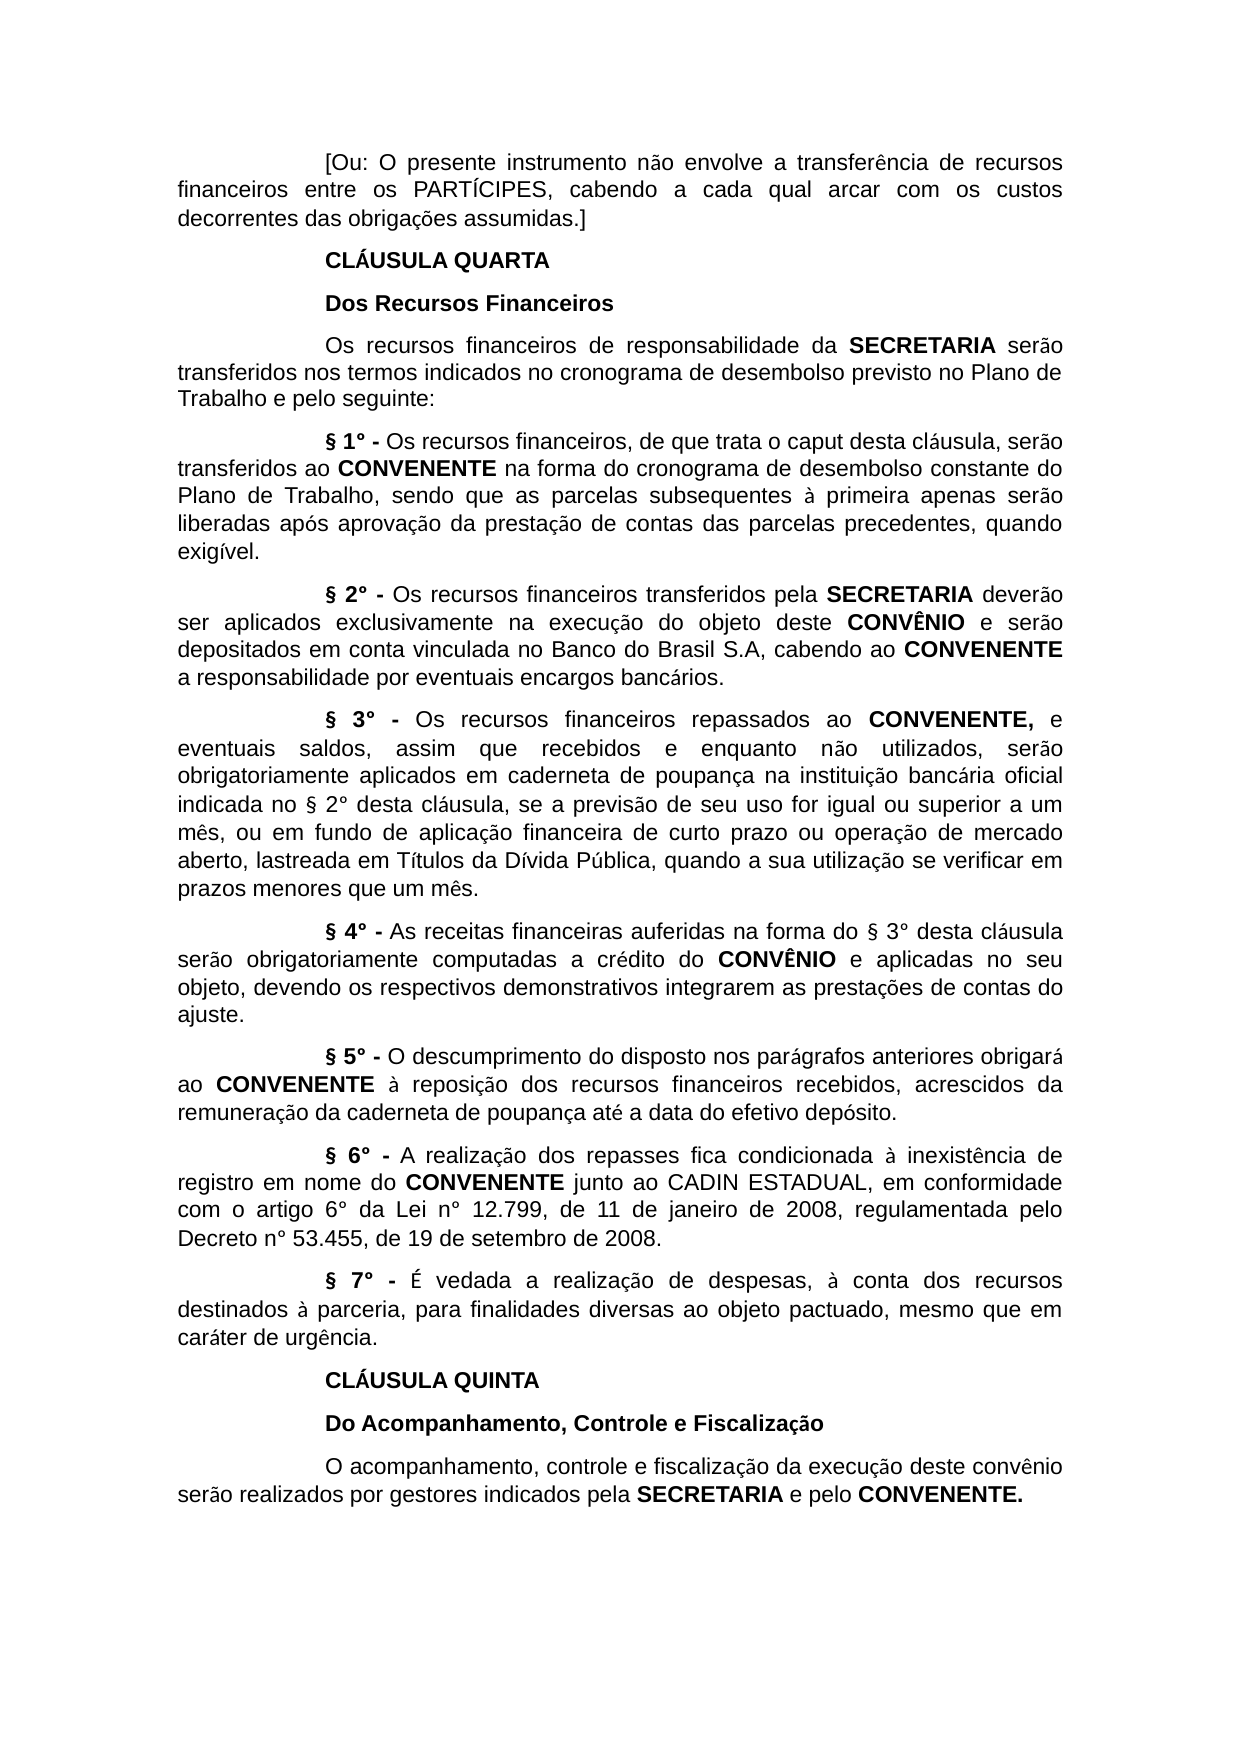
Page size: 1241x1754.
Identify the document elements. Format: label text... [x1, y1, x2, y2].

text § 2º - Os recursos financeiros transferidos pela SECRETARIA deverão ser aplicados exclusivamente na execução do objeto deste CONVÊNIO e serão depositados em conta vinculada no Banco do Brasil S.A, cabendo ao CONVENENTE a responsabilidade por eventuais encargos bancários. [177, 580, 1063, 691]
text [Ou: O presente instrumento não envolve a transferência de recursos financeiros entre os PARTÍCIPES, cabendo a cada qual arcar com os custos decorrentes das obrigações assumidas.] [177, 148, 1063, 232]
text § 3º - Os recursos financeiros repassados ao CONVENENTE, e eventuais saldos, assim que recebidos e enquanto não utilizados, serão obrigatoriamente aplicados em caderneta de poupança na instituição bancária oficial indicada no § 2º desta cláusula, se a previsão de seu uso for igual ou superior a um mês, ou em fundo de aplicação financeira de curto prazo ou operação de mercado aberto, lastreada em Títulos da Dívida Pública, quando a sua utilização se verificar em prazos menores que um mês. [177, 706, 1063, 902]
text O acompanhamento, controle e fiscalização da execução deste convênio serão realizados por gestores indicados pela SECRETARIA e pelo CONVENENTE. [177, 1452, 1063, 1508]
text Dos Recursos Financeiros [177, 290, 1063, 316]
text § 7º - É vedada a realização de despesas, à conta dos recursos destinados à parceria, para finalidades diversas ao objeto pactuado, mesmo que em caráter de urgência. [177, 1267, 1063, 1351]
text CLÁUSULA QUARTA [177, 247, 1063, 275]
text Os recursos financeiros de responsabilidade da SECRETARIA serão transferidos nos termos indicados no cronograma de desembolso previsto no Plano de Trabalho e pelo seguinte: [177, 331, 1063, 412]
text § 4º - As receitas financeiras auferidas na forma do § 3º desta cláusula serão obrigatoriamente computadas a crédito do CONVÊNIO e aplicadas no seu objeto, devendo os respectivos demonstrativos integrarem as prestações de contas do ajuste. [177, 917, 1063, 1027]
text § 1º - Os recursos financeiros, de que trata o caput desta cláusula, serão transferidos ao CONVENENTE na forma do cronograma de desembolso constante do Plano de Trabalho, sendo que as parcelas subsequentes à primeira apenas serão liberadas após aprovação da prestação de contas das parcelas precedentes, quando exigível. [177, 427, 1063, 565]
text CLÁUSULA QUINTA [177, 1366, 1063, 1394]
text § 6º - A realização dos repasses fica condicionada à inexistência de registro em nome do CONVENENTE junto ao CADIN ESTADUAL, em conformidade com o artigo 6º da Lei nº 12.799, de 11 de janeiro de 2008, regulamentada pelo Decreto nº 53.455, de 19 de setembro de 2008. [177, 1141, 1063, 1252]
text § 5º - O descumprimento do disposto nos parágrafos anteriores obrigará ao CONVENENTE à reposição dos recursos financeiros recebidos, acrescidos da remuneração da caderneta de poupança até a data do efetivo depósito. [177, 1042, 1063, 1126]
text Do Acompanhamento, Controle e Fiscalização [177, 1409, 1063, 1437]
